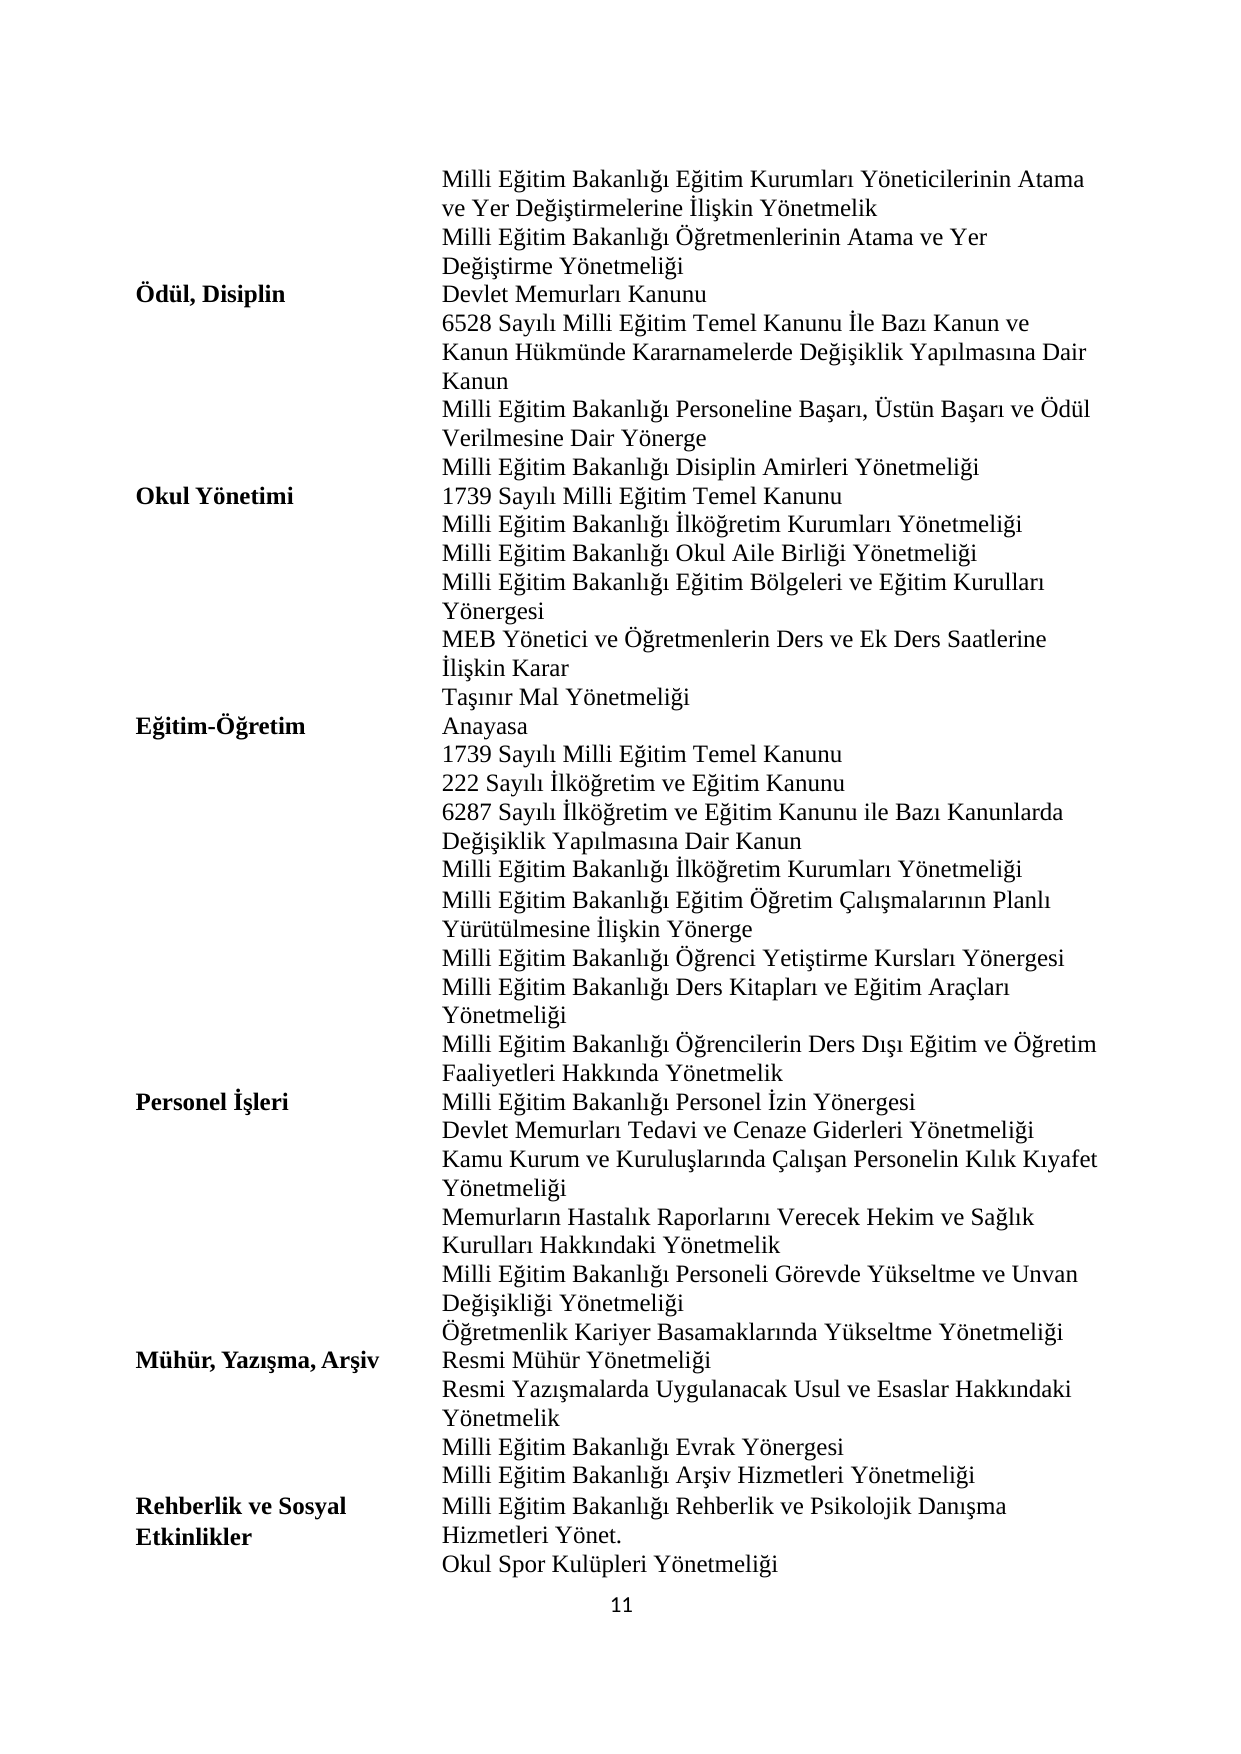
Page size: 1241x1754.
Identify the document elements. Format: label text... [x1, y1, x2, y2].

table_cell Eğitim-Öğretim [124, 711, 430, 1087]
table_cell Milli Eğitim Bakanlığı Evrak Yönergesi [430, 1432, 1113, 1460]
table_cell 1739 Sayılı Milli Eğitim Temel Kanunu [430, 481, 1113, 509]
table_cell Milli Eğitim Bakanlığı Öğrenci Yetiştirme Kursları Yönergesi [430, 943, 1113, 972]
table_cell Milli Eğitim Bakanlığı Arşiv Hizmetleri Yönetmeliği [430, 1460, 1113, 1491]
table_cell Mühür, Yazışma, Arşiv [124, 1345, 430, 1491]
table_cell Personel İşleri [124, 1087, 430, 1345]
table_cell 222 Sayılı İlköğretim ve Eğitim Kanunu [430, 768, 1113, 797]
table_cell Devlet Memurları Kanunu [430, 280, 1113, 308]
table_cell Ödül, Disiplin [124, 280, 430, 481]
table_cell Milli Eğitim Bakanlığı Okul Aile Birliği Yönetmeliği [430, 538, 1113, 567]
table_cell Milli Eğitim Bakanlığı İlköğretim Kurumları Yönetmeliği [430, 510, 1113, 538]
table_cell Okul Spor Kulüpleri Yönetmeliği [430, 1549, 1113, 1577]
table_cell Taşınır Mal Yönetmeliği [430, 682, 1113, 711]
table_cell Milli Eğitim Bakanlığı Eğitim Öğretim Çalışmalarının Planlı Yürütülmesine İlişkin Yönerge [430, 885, 1113, 943]
table_cell Okul Yönetimi [124, 481, 430, 711]
table_cell Öğretmenlik Kariyer Basamaklarında Yükseltme Yönetmeliği [430, 1317, 1113, 1345]
table_cell Milli Eğitim Bakanlığı Eğitim Bölgeleri ve Eğitim Kurulları Yönergesi [430, 567, 1113, 624]
table_cell Milli Eğitim Bakanlığı Personeline Başarı, Üstün Başarı ve Ödül Verilmesine Dair Yönerge [430, 395, 1113, 452]
table_cell Milli Eğitim Bakanlığı Ders Kitapları ve Eğitim Araçları Yönetmeliği [430, 972, 1113, 1029]
table_cell Resmi Mühür Yönetmeliği [430, 1345, 1113, 1374]
table_cell Milli Eğitim Bakanlığı Rehberlik ve Psikolojik Danışma Hizmetleri Yönet. [430, 1491, 1113, 1549]
table_cell Memurların Hastalık Raporlarını Verecek Hekim ve Sağlık Kurulları Hakkındaki Yönetmelik [430, 1202, 1113, 1259]
table_cell Kamu Kurum ve Kuruluşlarında Çalışan Personelin Kılık Kıyafet Yönetmeliği [430, 1144, 1113, 1202]
table_cell 6287 Sayılı İlköğretim ve Eğitim Kanunu ile Bazı Kanunlarda Değişiklik Yapılmasına Dair Kanun [430, 797, 1113, 854]
table_cell Milli Eğitim Bakanlığı İlköğretim Kurumları Yönetmeliği [430, 855, 1113, 885]
table_cell Milli Eğitim Bakanlığı Eğitim Kurumları Yöneticilerinin Atama ve Yer Değiştirmelerine İlişkin Yönetmelik [430, 165, 1113, 222]
table_cell 1739 Sayılı Milli Eğitim Temel Kanunu [430, 740, 1113, 768]
table_cell Anayasa [430, 711, 1113, 739]
table_cell MEB Yönetici ve Öğretmenlerin Ders ve Ek Ders Saatlerine İlişkin Karar [430, 625, 1113, 682]
table_cell Milli Eğitim Bakanlığı Personel İzin Yönergesi [430, 1087, 1113, 1115]
table_cell Resmi Yazışmalarda Uygulanacak Usul ve Esaslar Hakkındaki Yönetmelik [430, 1374, 1113, 1432]
table_cell Rehberlik ve Sosyal Etkinlikler [124, 1491, 430, 1577]
table_cell 6528 Sayılı Milli Eğitim Temel Kanunu İle Bazı Kanun ve Kanun Hükmünde Kararnamelerde Değişiklik Yapılmasına Dair Kanun [430, 308, 1113, 394]
table_cell Milli Eğitim Bakanlığı Öğrencilerin Ders Dışı Eğitim ve Öğretim Faaliyetleri Hakkında Yönetmelik [430, 1029, 1113, 1087]
table_cell Milli Eğitim Bakanlığı Öğretmenlerinin Atama ve Yer Değiştirme Yönetmeliği [430, 222, 1113, 279]
table_cell Milli Eğitim Bakanlığı Personeli Görevde Yükseltme ve Unvan Değişikliği Yönetmeliği [430, 1259, 1113, 1317]
table_cell Milli Eğitim Bakanlığı Disiplin Amirleri Yönetmeliği [430, 452, 1113, 481]
table_cell Devlet Memurları Tedavi ve Cenaze Giderleri Yönetmeliği [430, 1115, 1113, 1144]
